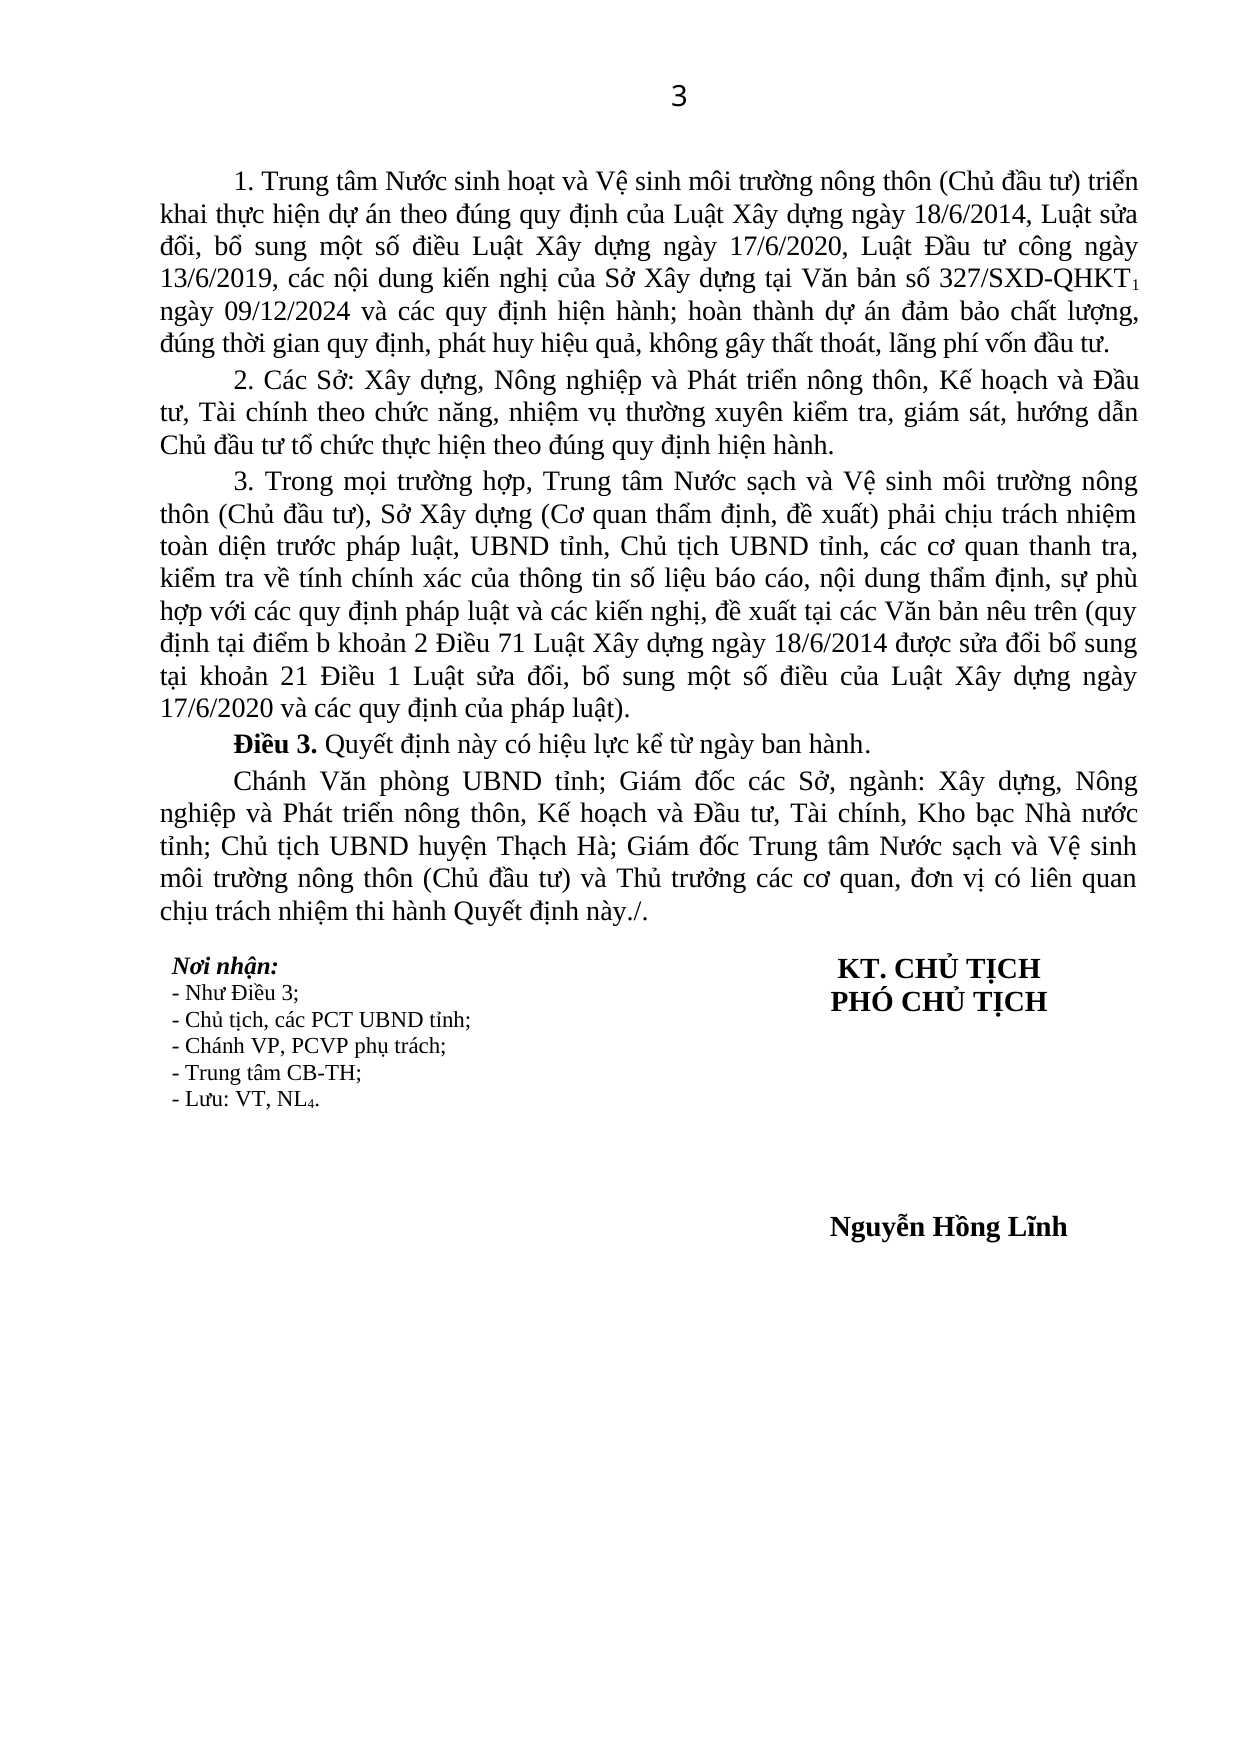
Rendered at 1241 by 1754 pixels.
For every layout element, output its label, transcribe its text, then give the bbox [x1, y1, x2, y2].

text Chánh Văn phòng UBND tỉnh; Giám đốc các Sở, ngành: Xây dựng, Nông nghiệp và Phát triển nông thôn, Kế hoạch và Đầu tư, Tài chính, Kho bạc Nhà nước tỉnh; Chủ tịch UBND huyện Thạch Hà; Giám đốc Trung tâm Nước sạch và Vệ sinh môi trường nông thôn (Chủ đầu tư) và Thủ trưởng các cơ quan, đơn vị có liên quan chịu trách nhiệm thi hành Quyết định này./. [159, 764, 1140, 926]
text 3. Trong mọi trường hợp, Trung tâm Nước sạch và Vệ sinh môi trường nông thôn (Chủ đầu tư), Sở Xây dựng (Cơ quan thẩm định, đề xuất) phải chịu trách nhiệm toàn diện trước pháp luật, UBND tỉnh, Chủ tịch UBND tỉnh, các cơ quan thanh tra, kiểm tra về tính chính xác của thông tin số liệu báo cáo, nội dung thẩm định, sự phù hợp với các quy định pháp luật và các kiến nghị, đề xuất tại các Văn bản nêu trên (quy định tại điểm b khoản 2 Điều 71 Luật Xây dựng ngày 18/6/2014 được sửa đổi bổ sung tại khoản 21 Điều 1 Luật sửa đổi, bổ sung một số điều của Luật Xây dựng ngày 17/6/2020 và các quy định của pháp luật). [159, 464, 1140, 723]
text 1. Trung tâm Nước sinh hoạt và Vệ sinh môi trường nông thôn (Chủ đầu tư) triển khai thực hiện dự án theo đúng quy định của Luật Xây dựng ngày 18/6/2014, Luật sửa đổi, bổ sung một số điều Luật Xây dựng ngày 17/6/2020, Luật Đầu tư công ngày 13/6/2019, các nội dung kiến nghị của Sở Xây dựng tại Văn bản số 327/SXD-QHKT1 ngày 09/12/2024 và các quy định hiện hành; hoàn thành dự án đảm bảo chất lượng, đúng thời gian quy định, phát huy hiệu quả, không gây thất thoát, lãng phí vốn đầu tư. [159, 164, 1140, 359]
table_header KT. CHỦ TỊCH PHÓ CHỦ TỊCH Nguyễn Hồng Lĩnh [700, 951, 1139, 1243]
text 2. Các Sở: Xây dựng, Nông nghiệp và Phát triển nông thôn, Kế hoạch và Đầu tư, Tài chính theo chức năng, nhiệm vụ thường xuyên kiểm tra, giám sát, hướng dẫn Chủ đầu tư tổ chức thực hiện theo đúng quy định hiện hành. [159, 363, 1140, 460]
text Điều 3. Quyết định này có hiệu lực kể từ ngày ban hành. [159, 728, 1140, 760]
table_header Nơi nhận: - Như Điều 3; - Chủ tịch, các PCT UBND tỉnh; - Chánh VP, PCVP phụ trách; - Trung tâm CB-TH; - Lưu: VT, NL4. [160, 951, 699, 1243]
